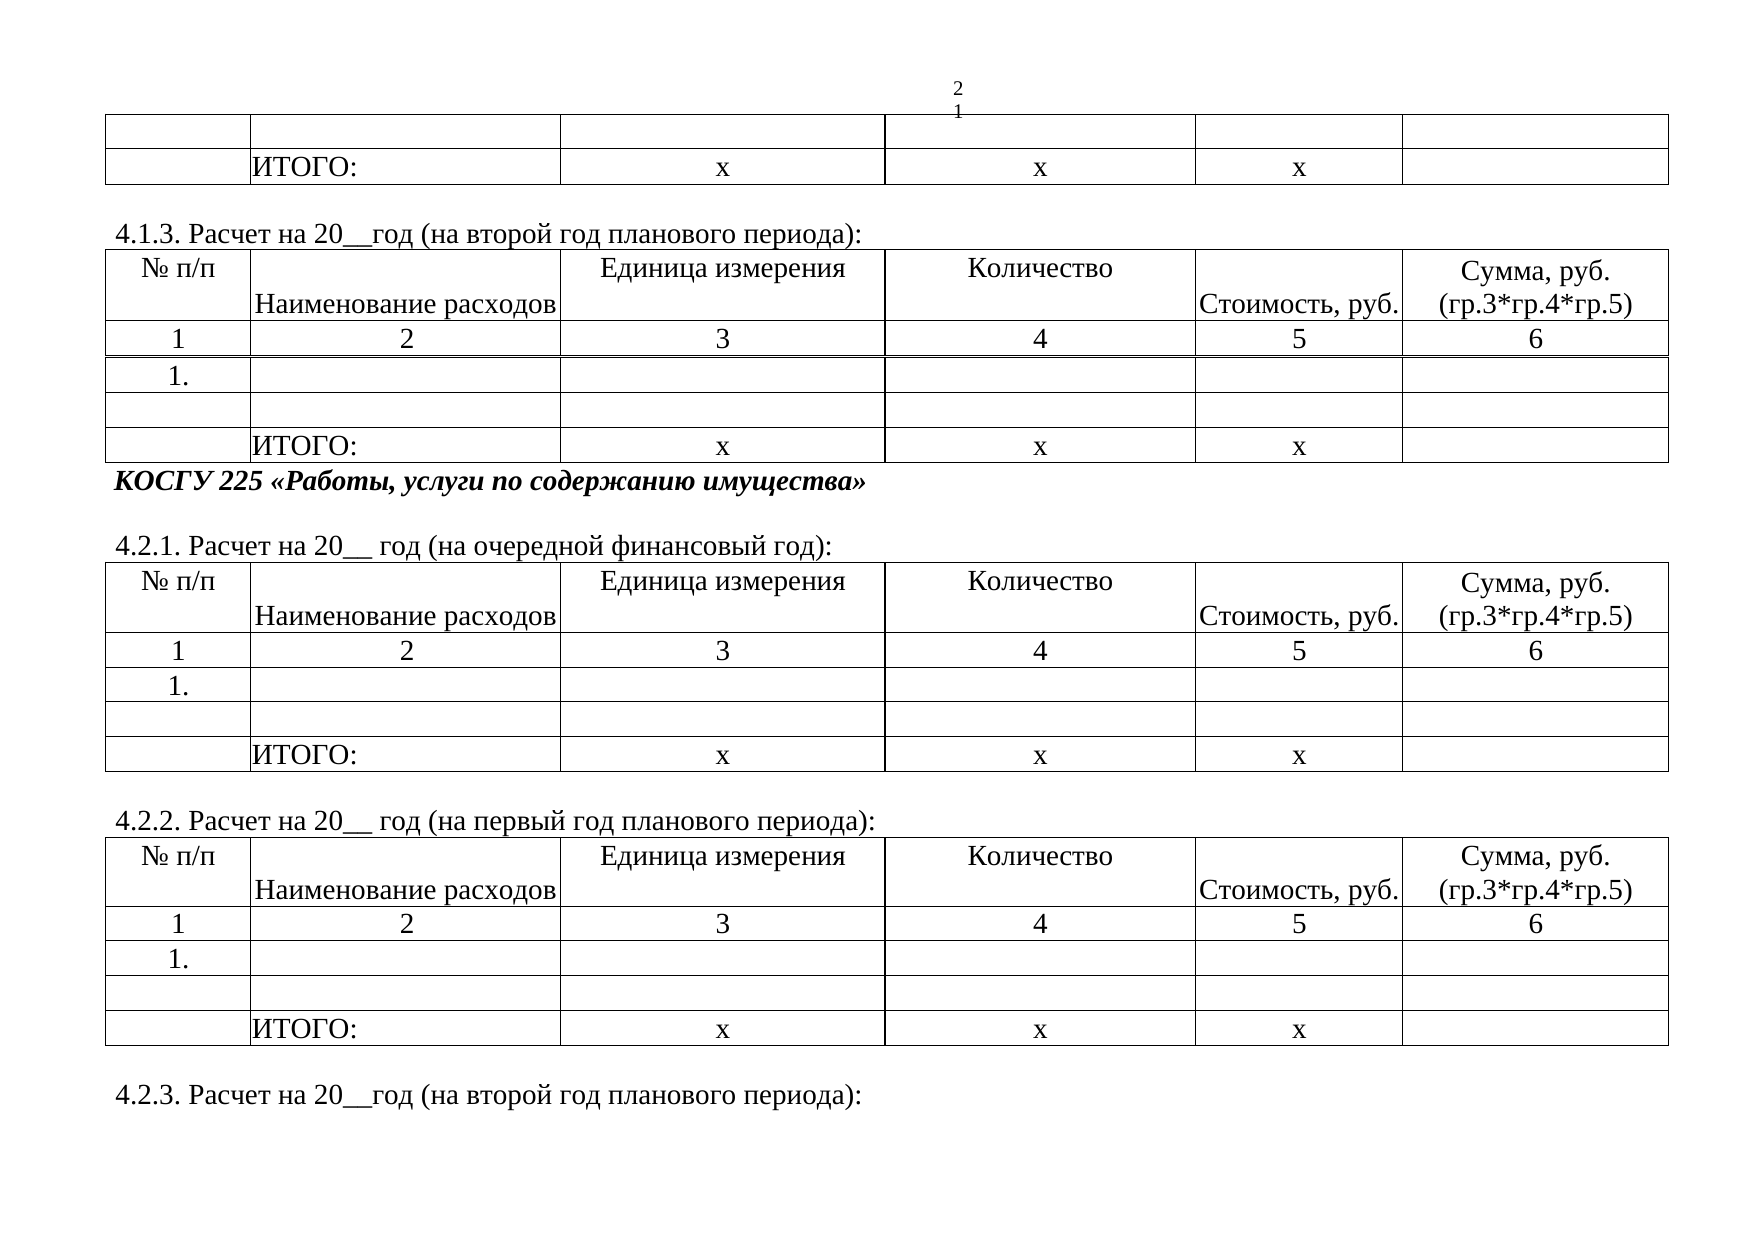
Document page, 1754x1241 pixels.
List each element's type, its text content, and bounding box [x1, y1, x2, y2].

table_cell [1196, 393, 1402, 427]
table_header Количество [886, 838, 1195, 906]
table_cell [561, 668, 884, 701]
table_cell [1403, 668, 1668, 701]
table_cell [1403, 702, 1668, 736]
table_cell [251, 393, 560, 427]
table_cell 2 [251, 907, 560, 940]
table_cell [1403, 737, 1668, 771]
table_cell 4 [886, 321, 1195, 355]
table_cell 1. [106, 941, 250, 975]
table_header Единица измерения [561, 563, 884, 632]
table_cell ИТОГО: [251, 428, 560, 462]
table_cell x [886, 149, 1195, 183]
table_cell x [886, 428, 1195, 462]
text КОСГУ 225 «Работы, услуги по содержанию имущества» [114, 463, 1668, 497]
table_cell [561, 702, 884, 736]
table_cell [1403, 115, 1668, 148]
text 4.2.3. Расчет на 20__год (на второй год планового периода): [115, 1077, 1668, 1111]
table_cell x [561, 737, 884, 771]
table_header Количество [886, 250, 1195, 320]
table_cell x [1196, 737, 1402, 771]
table_cell [251, 115, 560, 148]
table_cell ИТОГО: [251, 149, 560, 183]
table_cell ИТОГО: [251, 1011, 560, 1045]
table_cell 6 [1403, 633, 1668, 667]
table_cell [1403, 428, 1668, 462]
table_header Наименование расходов [251, 563, 560, 632]
table_cell 6 [1403, 321, 1668, 355]
table_cell [106, 149, 250, 183]
table_header 1. [106, 358, 250, 392]
table_cell [886, 668, 1195, 701]
table_cell [561, 393, 884, 427]
table_cell [106, 737, 250, 771]
table_cell 3 [561, 907, 884, 940]
table_cell [1403, 941, 1668, 975]
table_cell [1403, 393, 1668, 427]
table_cell x [886, 737, 1195, 771]
table_cell x [886, 1011, 1195, 1045]
table_cell [561, 115, 884, 148]
table_cell 4 [886, 907, 1195, 940]
table_cell 2 [251, 321, 560, 355]
table_cell [561, 976, 884, 1009]
table_cell [106, 1011, 250, 1045]
table_header Единица измерения [561, 838, 884, 906]
table_cell 1 [106, 633, 250, 667]
table_cell 1 [106, 907, 250, 940]
table_header Количество [886, 563, 1195, 632]
table_cell [106, 428, 250, 462]
table_header Стоимость, руб. [1196, 250, 1402, 320]
table_cell [1403, 1011, 1668, 1045]
table_header № п/п [106, 563, 250, 632]
table_cell [1196, 115, 1402, 148]
text 4.1.3. Расчет на 20__год (на второй год планового периода): [115, 216, 1668, 249]
table_cell [251, 668, 560, 701]
table_cell 2 [251, 633, 560, 667]
table_cell 5 [1196, 907, 1402, 940]
table_header [1403, 358, 1668, 392]
table_cell [1403, 976, 1668, 1009]
table_cell [886, 976, 1195, 1009]
table_cell [1403, 149, 1668, 183]
table_cell [251, 702, 560, 736]
table_header Сумма, руб. (гр.3*гр.4*гр.5) [1403, 250, 1668, 320]
table_cell 1. [106, 668, 250, 701]
table_cell 5 [1196, 321, 1402, 355]
table_cell x [1196, 1011, 1402, 1045]
table_cell [106, 393, 250, 427]
table_cell [561, 941, 884, 975]
table_header Наименование расходов [251, 838, 560, 906]
table_cell x [561, 149, 884, 183]
table_cell [251, 976, 560, 1009]
table_header Наименование расходов [251, 250, 560, 320]
table_header [561, 358, 884, 392]
table_cell [106, 702, 250, 736]
table_cell 4 [886, 633, 1195, 667]
table_cell x [561, 428, 884, 462]
table_cell [1196, 976, 1402, 1009]
text 4.2.2. Расчет на 20__ год (на первый год планового периода): [115, 803, 1668, 837]
table_cell 5 [1196, 633, 1402, 667]
table_cell 3 [561, 633, 884, 667]
text 4.2.1. Расчет на 20__ год (на очередной финансовый год): [115, 528, 1668, 562]
table_header [1196, 358, 1402, 392]
table_cell 3 [561, 321, 884, 355]
table_cell [886, 941, 1195, 975]
table_cell ИТОГО: [251, 737, 560, 771]
table_cell x [1196, 428, 1402, 462]
table_cell [251, 941, 560, 975]
table_cell 1 [106, 321, 250, 355]
table_cell [886, 115, 1195, 148]
table_header Стоимость, руб. [1196, 838, 1402, 906]
table_header № п/п [106, 250, 250, 320]
table_header [251, 358, 560, 392]
table_header Сумма, руб. (гр.3*гр.4*гр.5) [1403, 838, 1668, 906]
table_cell 6 [1403, 907, 1668, 940]
table_header Сумма, руб. (гр.3*гр.4*гр.5) [1403, 563, 1668, 632]
table_header № п/п [106, 838, 250, 906]
table_header Стоимость, руб. [1196, 563, 1402, 632]
table_cell [1196, 668, 1402, 701]
table_header [886, 358, 1195, 392]
table_cell [886, 702, 1195, 736]
table_cell x [561, 1011, 884, 1045]
table_cell [106, 115, 250, 148]
table_cell [886, 393, 1195, 427]
table_cell x [1196, 149, 1402, 183]
table_cell [1196, 702, 1402, 736]
table_cell [106, 976, 250, 1009]
table_cell [1196, 941, 1402, 975]
table_header Единица измерения [561, 250, 884, 320]
